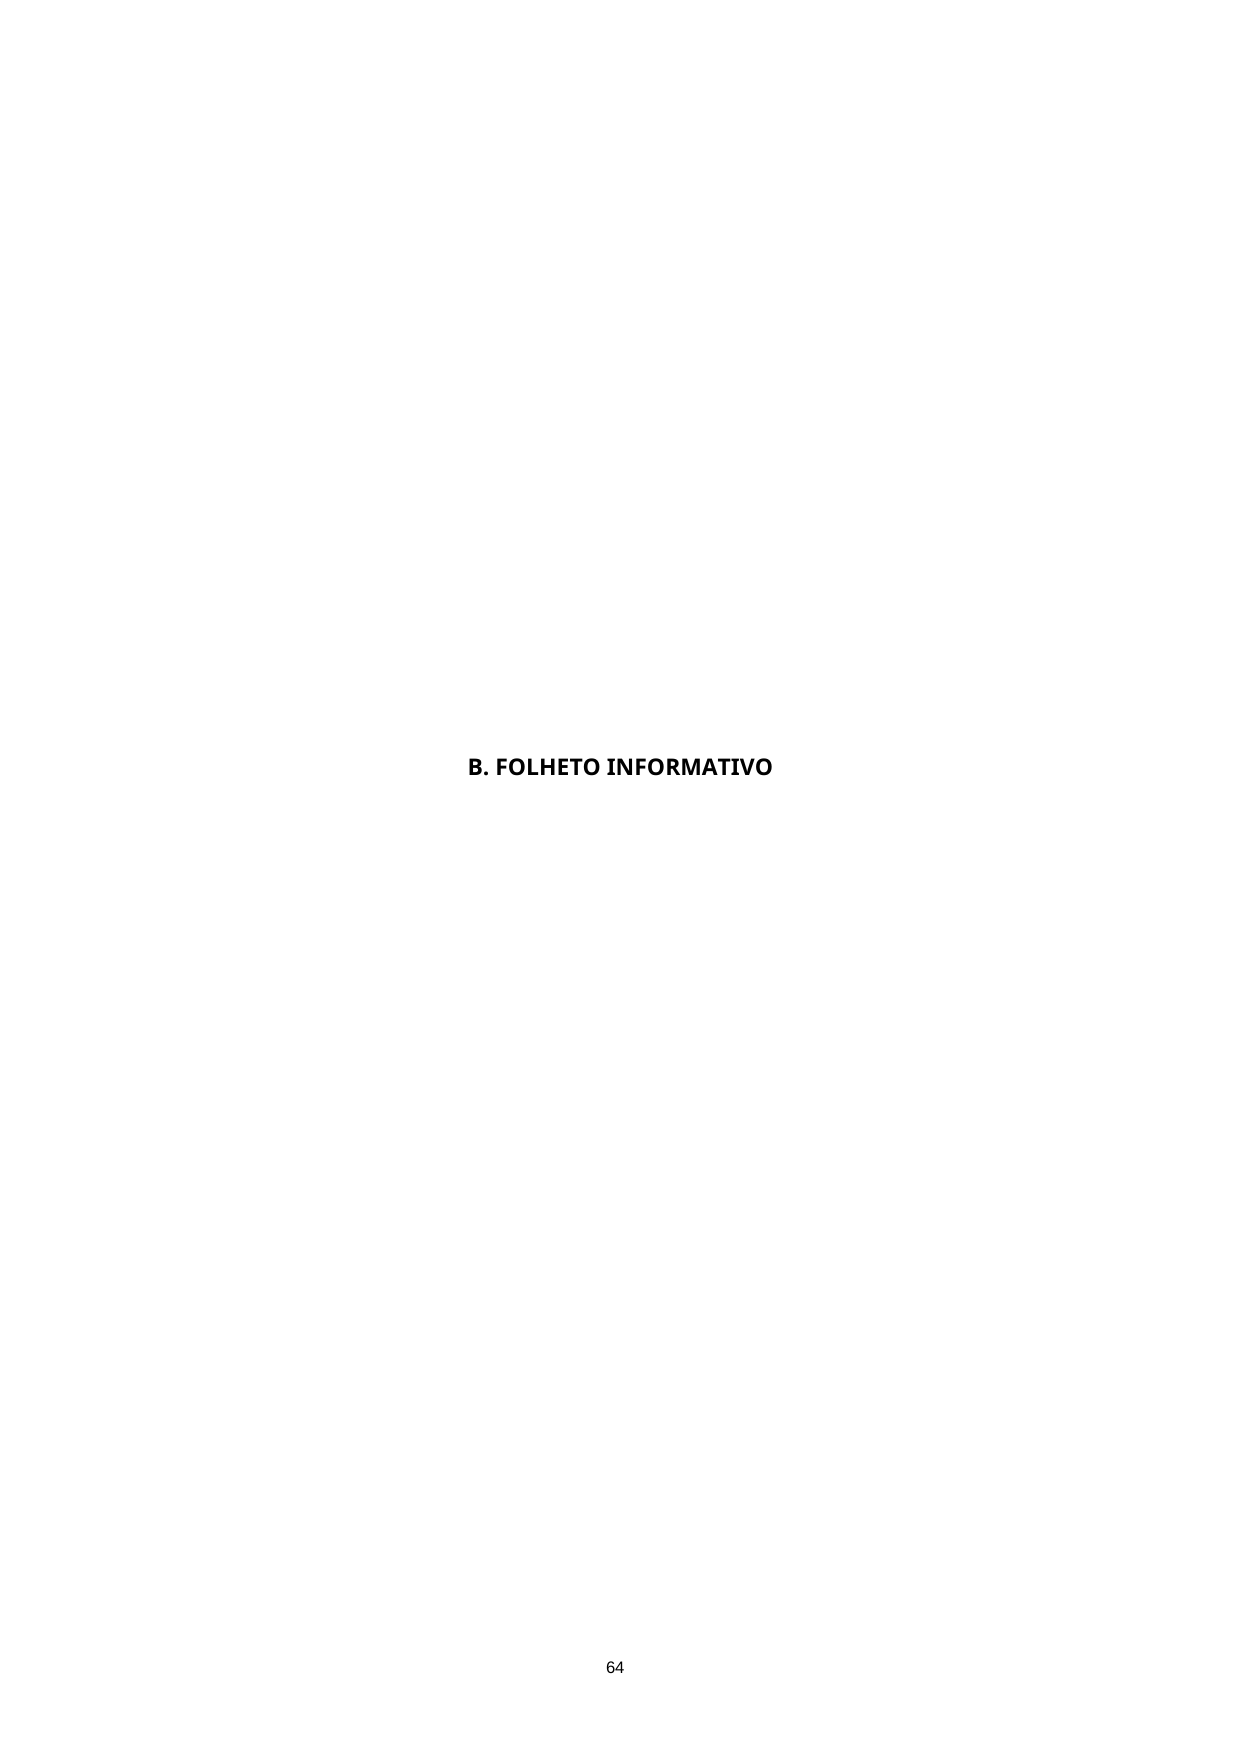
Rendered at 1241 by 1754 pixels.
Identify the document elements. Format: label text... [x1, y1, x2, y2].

subtitle B. FOLHETO INFORMATIVO [148, 751, 1092, 782]
